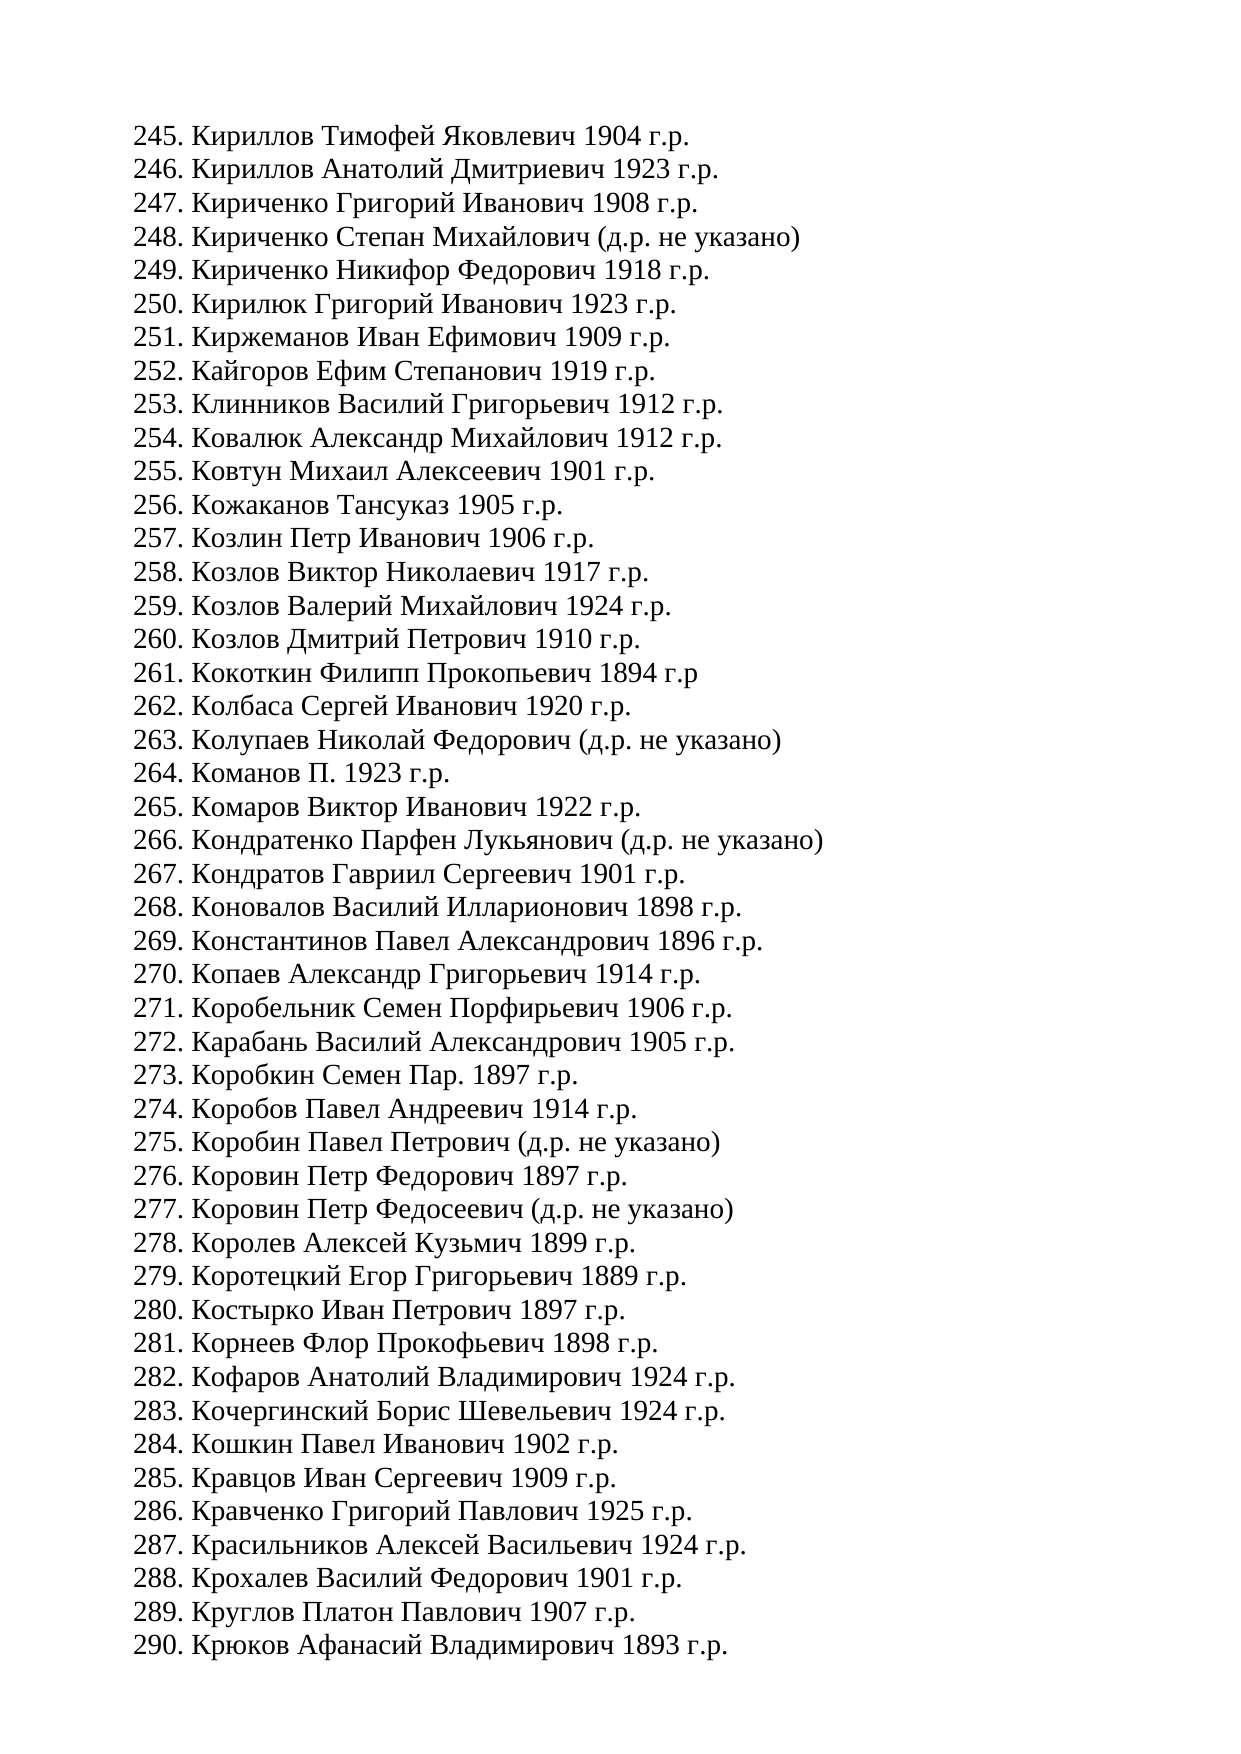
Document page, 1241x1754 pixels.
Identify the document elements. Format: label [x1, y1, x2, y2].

text [133, 118, 1152, 688]
text [133, 688, 1152, 1661]
